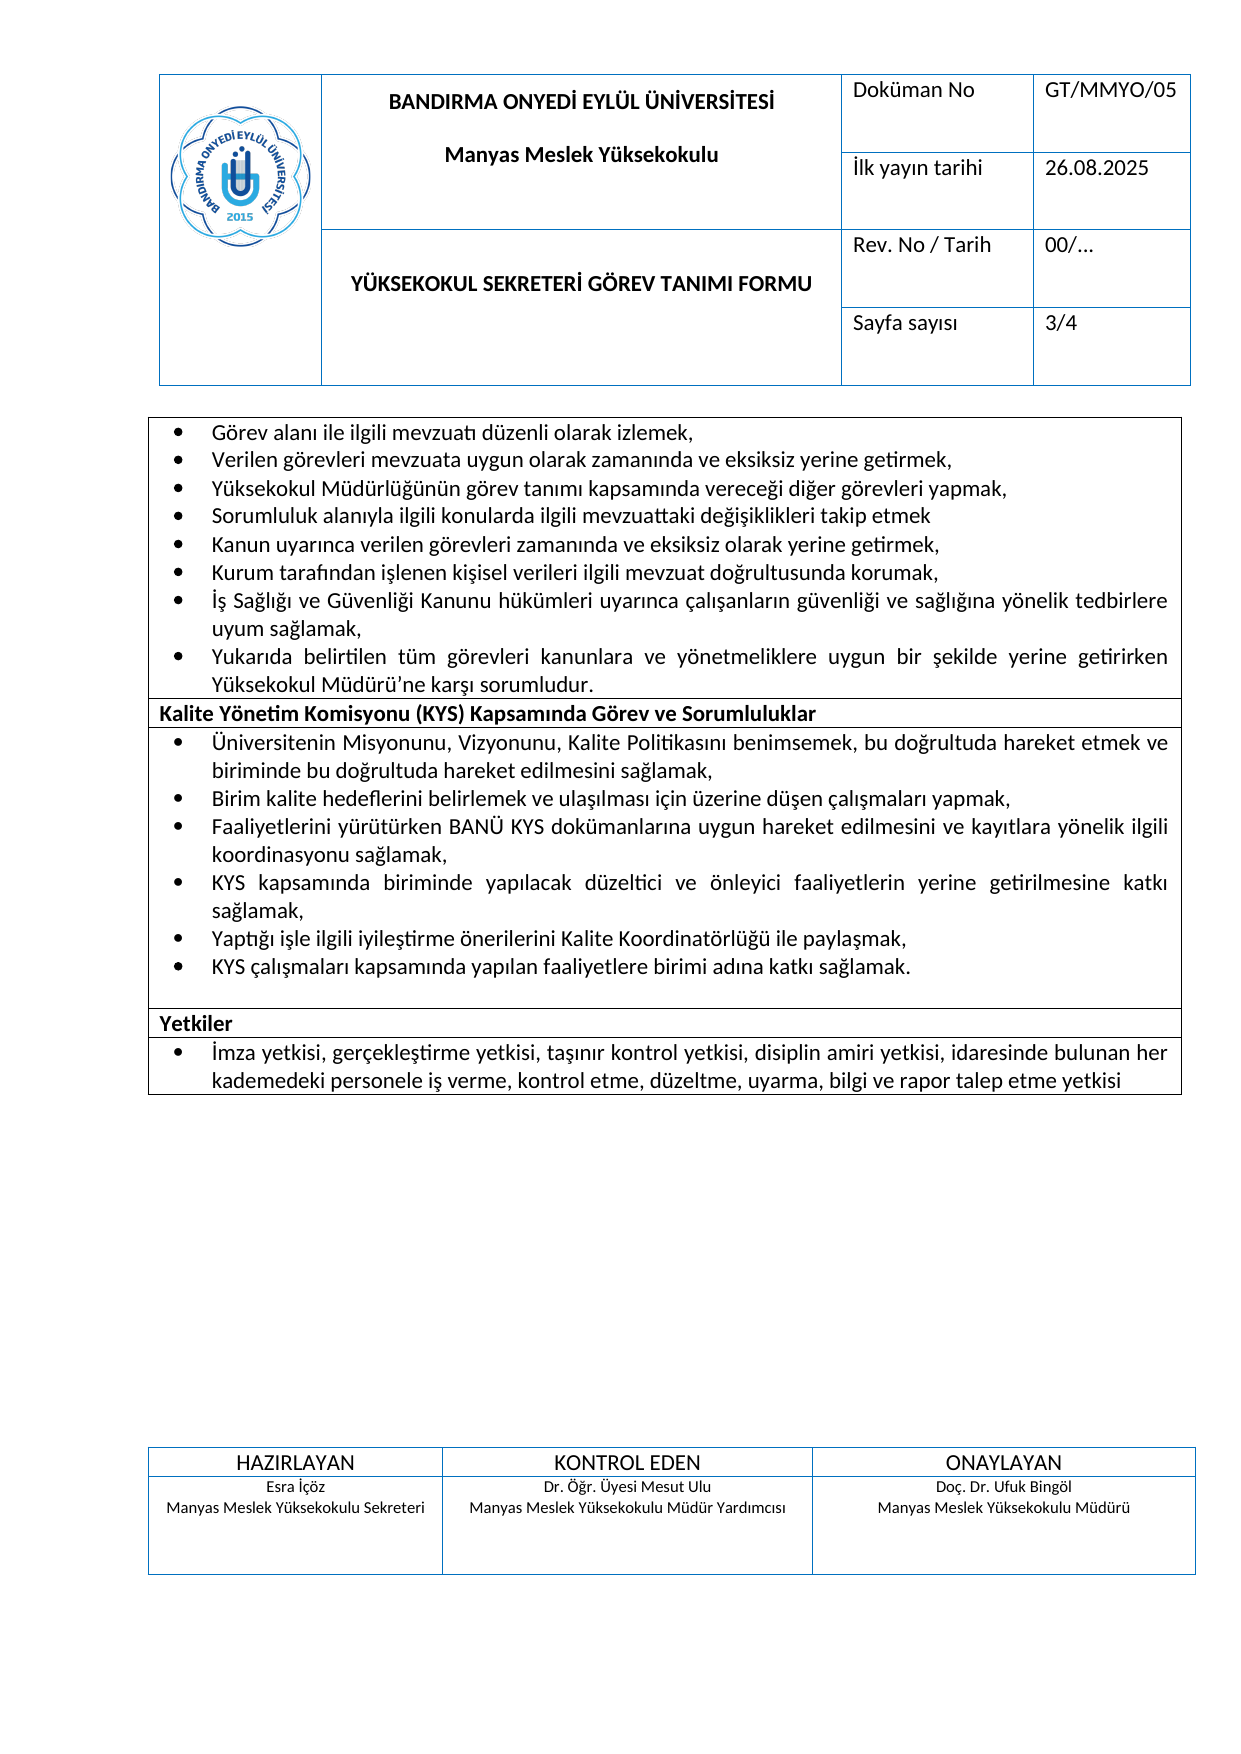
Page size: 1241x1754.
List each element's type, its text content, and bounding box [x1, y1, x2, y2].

table_cell Üniversitenin Misyonunu, Vizyonunu, Kalite Politikasını benimsemek, bu doğrultuda hareket etmek ve biriminde bu doğrultuda hareket edilmesini sağlamak, Birim kalite hedeflerini belirlemek ve ulaşılması için üzerine düşen çalışmaları yapmak, Faaliyetlerini yürütürken BANÜ KYS dokümanlarına uygun hareket edilmesini ve kayıtlara yönelik ilgili koordinasyonu sağlamak, KYS kapsamında biriminde yapılacak düzeltici ve önleyici faaliyetlerin yerine getirilmesine katkı sağlamak, Yaptığı işle ilgili iyileştirme önerilerini Kalite Koordinatörlüğü ile paylaşmak, KYS çalışmaları kapsamında yapılan faaliyetlere birimi adına katkı sağlamak. [149, 728, 1181, 1008]
table_cell İmza yetkisi, gerçekleştirme yetkisi, taşınır kontrol yetkisi, disiplin amiri yetkisi, idaresinde bulunan her kademedeki personele iş verme, kontrol etme, düzeltme, uyarma, bilgi ve rapor talep etme yetkisi [149, 1038, 1181, 1094]
table_cell Kalite Yönetim Komisyonu (KYS) Kapsamında Görev ve Sorumluluklar [149, 699, 1181, 727]
picture [170, 106, 311, 247]
table_cell Yetkiler [149, 1009, 1181, 1037]
